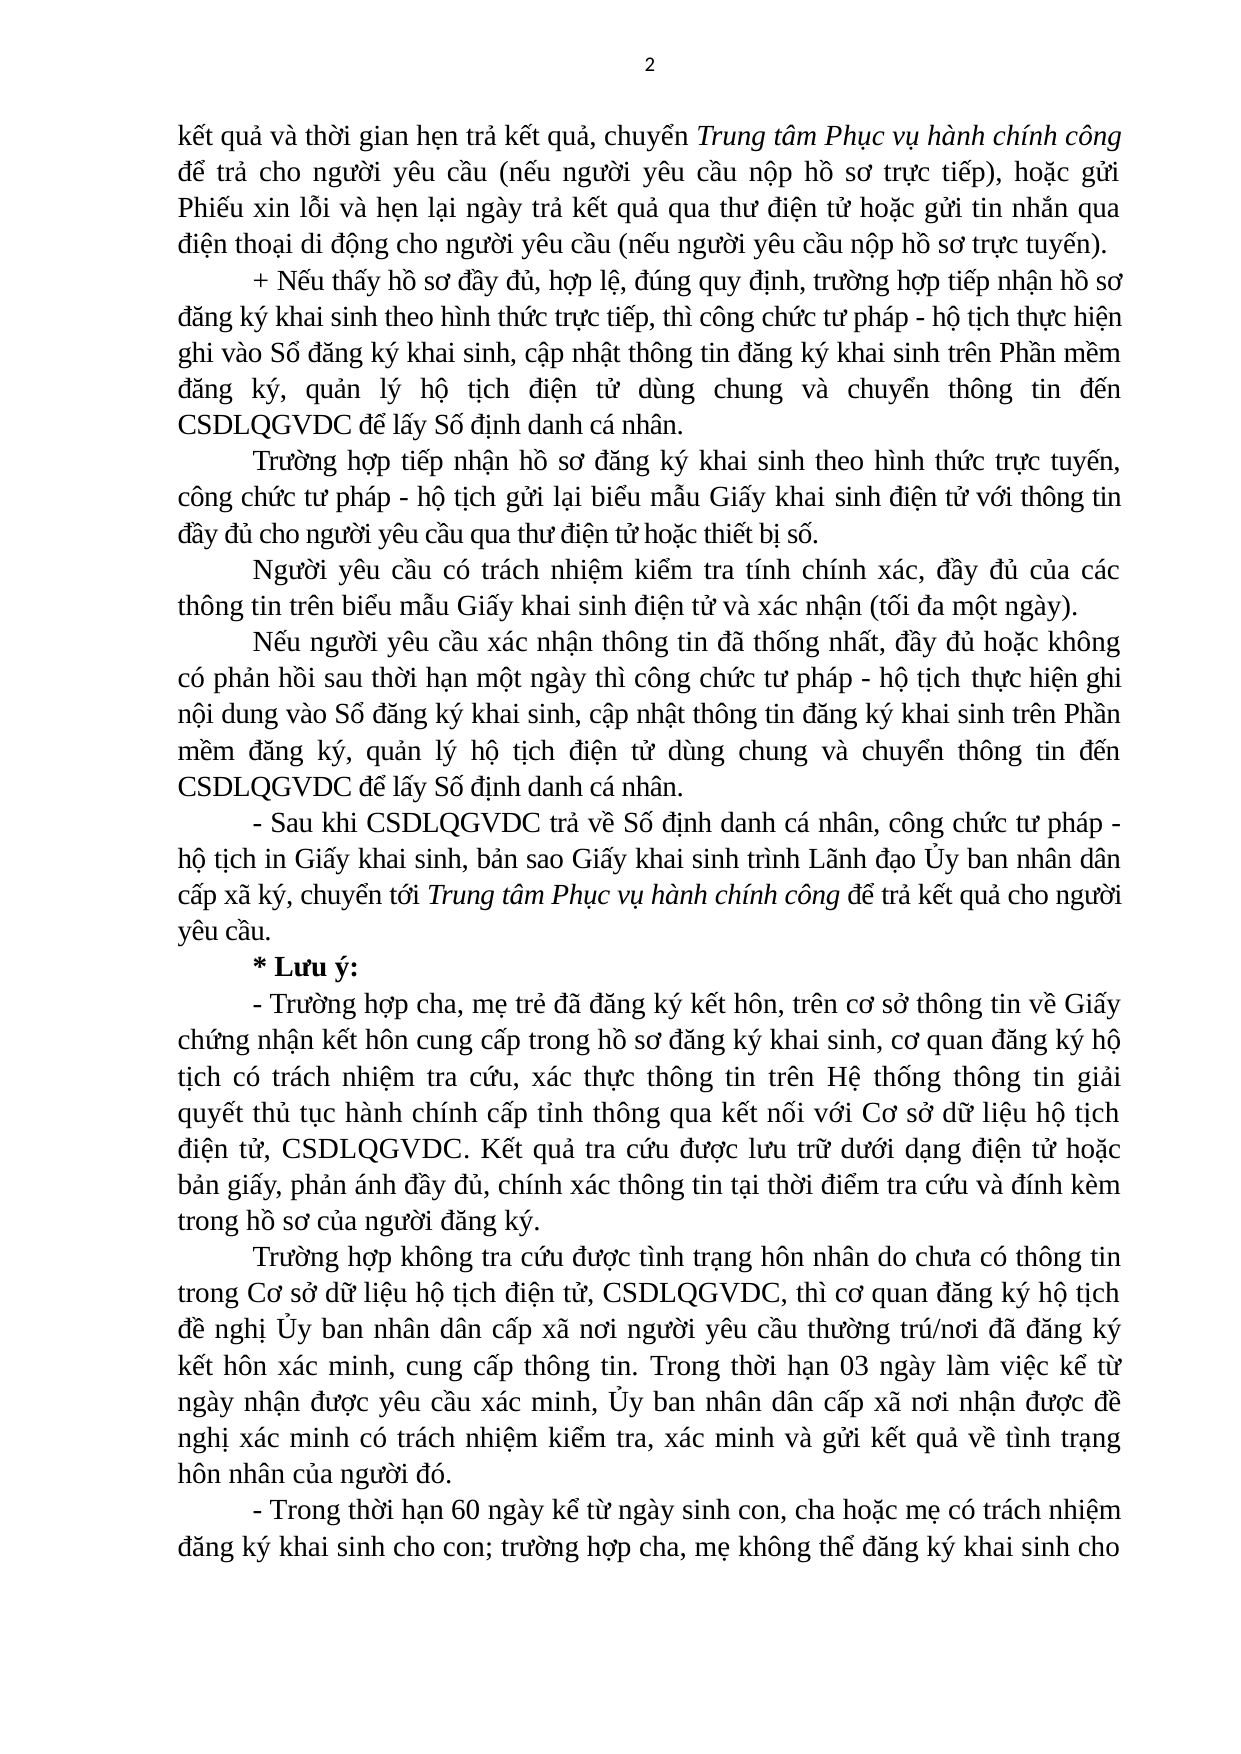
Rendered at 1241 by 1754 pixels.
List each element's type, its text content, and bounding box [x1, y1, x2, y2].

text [177, 1492, 1122, 1563]
text Nếu người yêu cầu xác nhận thông tin đã thống nhất, đầy đủ hoặc không có phản hồi sau thời hạn một ngày thì công chức tư pháp - hộ tịch thực hiện ghi nội dung vào Sổ đăng ký khai sinh, cập nhật thông tin đăng ký khai sinh trên Phần mềm đăng ký, quản lý hộ tịch điện tử dùng chung và chuyển thông tin đến CSDLQGVDC để lấy Số định danh cá nhân. [177, 624, 1122, 802]
text - Trường hợp cha, mẹ trẻ đã đăng ký kết hôn, trên cơ sở thông tin về Giấy chứng nhận kết hôn cung cấp trong hồ sơ đăng ký khai sinh, cơ quan đăng ký hộ tịch có trách nhiệm tra cứu, xác thực thông tin trên Hệ thống thông tin giải quyết thủ tục hành chính cấp tỉnh thông qua kết nối với Cơ sở dữ liệu hộ tịch điện tử, CSDLQGVDC. Kết quả tra cứu được lưu trữ dưới dạng điện tử hoặc bản giấy, phản ánh đầy đủ, chính xác thông tin tại thời điểm tra cứu và đính kèm trong hồ sơ của người đăng ký. [177, 1201, 1122, 1237]
text Trường hợp không tra cứu được tình trạng hôn nhân do chưa có thông tin trong Cơ sở dữ liệu hộ tịch điện tử, CSDLQGVDC, thì cơ quan đăng ký hộ tịch đề nghị Ủy ban nhân dân cấp xã nơi người yêu cầu thường trú/nơi đã đăng ký kết hôn xác minh, cung cấp thông tin. Trong thời hạn 03 ngày làm việc kể từ ngày nhận được yêu cầu xác minh, Ủy ban nhân dân cấp xã nơi nhận được đề nghị xác minh có trách nhiệm kiểm tra, xác minh và gửi kết quả về tình trạng hôn nhân của người đó. [177, 1239, 1122, 1276]
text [177, 118, 1122, 260]
text Trường hợp không tra cứu được tình trạng hôn nhân do chưa có thông tin trong Cơ sở dữ liệu hộ tịch điện tử, CSDLQGVDC, thì cơ quan đăng ký hộ tịch đề nghị Ủy ban nhân dân cấp xã nơi người yêu cầu thường trú/nơi đã đăng ký kết hôn xác minh, cung cấp thông tin. Trong thời hạn 03 ngày làm việc kể từ ngày nhận được yêu cầu xác minh, Ủy ban nhân dân cấp xã nơi nhận được đề nghị xác minh có trách nhiệm kiểm tra, xác minh và gửi kết quả về tình trạng hôn nhân của người đó. [177, 1345, 1122, 1490]
text + Nếu thấy hồ sơ đầy đủ, hợp lệ, đúng quy định, trường hợp tiếp nhận hồ sơ đăng ký khai sinh theo hình thức trực tiếp, thì công chức tư pháp - hộ tịch thực hiện ghi vào Sổ đăng ký khai sinh, cập nhật thông tin đăng ký khai sinh trên Phần mềm đăng ký, quản lý hộ tịch điện tử dùng chung và chuyển thông tin đến CSDLQGVDC để lấy Số định danh cá nhân. [177, 263, 1122, 441]
text - Sau khi CSDLQGVDC trả về Số định danh cá nhân, công chức tư pháp - hộ tịch in Giấy khai sinh, bản sao Giấy khai sinh trình Lãnh đạo Ủy ban nhân dân cấp xã ký, chuyển tới Trung tâm Phục vụ hành chính công để trả kết quả cho người yêu cầu. [177, 805, 1122, 947]
text - Trường hợp cha, mẹ trẻ đã đăng ký kết hôn, trên cơ sở thông tin về Giấy chứng nhận kết hôn cung cấp trong hồ sơ đăng ký khai sinh, cơ quan đăng ký hộ tịch có trách nhiệm tra cứu, xác thực thông tin trên Hệ thống thông tin giải quyết thủ tục hành chính cấp tỉnh thông qua kết nối với Cơ sở dữ liệu hộ tịch điện tử, CSDLQGVDC. Kết quả tra cứu được lưu trữ dưới dạng điện tử hoặc bản giấy, phản ánh đầy đủ, chính xác thông tin tại thời điểm tra cứu và đính kèm trong hồ sơ của người đăng ký. [177, 986, 1122, 1023]
text Trường hợp tiếp nhận hồ sơ đăng ký khai sinh theo hình thức trực tuyến, công chức tư pháp - hộ tịch gửi lại biểu mẫu Giấy khai sinh điện tử với thông tin đầy đủ cho người yêu cầu qua thư điện tử hoặc thiết bị số. [177, 443, 1122, 549]
text - Trường hợp cha, mẹ trẻ đã đăng ký kết hôn, trên cơ sở thông tin về Giấy chứng nhận kết hôn cung cấp trong hồ sơ đăng ký khai sinh, cơ quan đăng ký hộ tịch có trách nhiệm tra cứu, xác thực thông tin trên Hệ thống thông tin giải quyết thủ tục hành chính cấp tỉnh thông qua kết nối với Cơ sở dữ liệu hộ tịch điện tử, CSDLQGVDC. Kết quả tra cứu được lưu trữ dưới dạng điện tử hoặc bản giấy, phản ánh đầy đủ, chính xác thông tin tại thời điểm tra cứu và đính kèm trong hồ sơ của người đăng ký. [177, 1128, 1122, 1167]
text Người yêu cầu có trách nhiệm kiểm tra tính chính xác, đầy đủ của các thông tin trên biểu mẫu Giấy khai sinh điện tử và xác nhận (tối đa một ngày). [177, 552, 1122, 622]
text * Lưu ý: [177, 949, 1122, 983]
